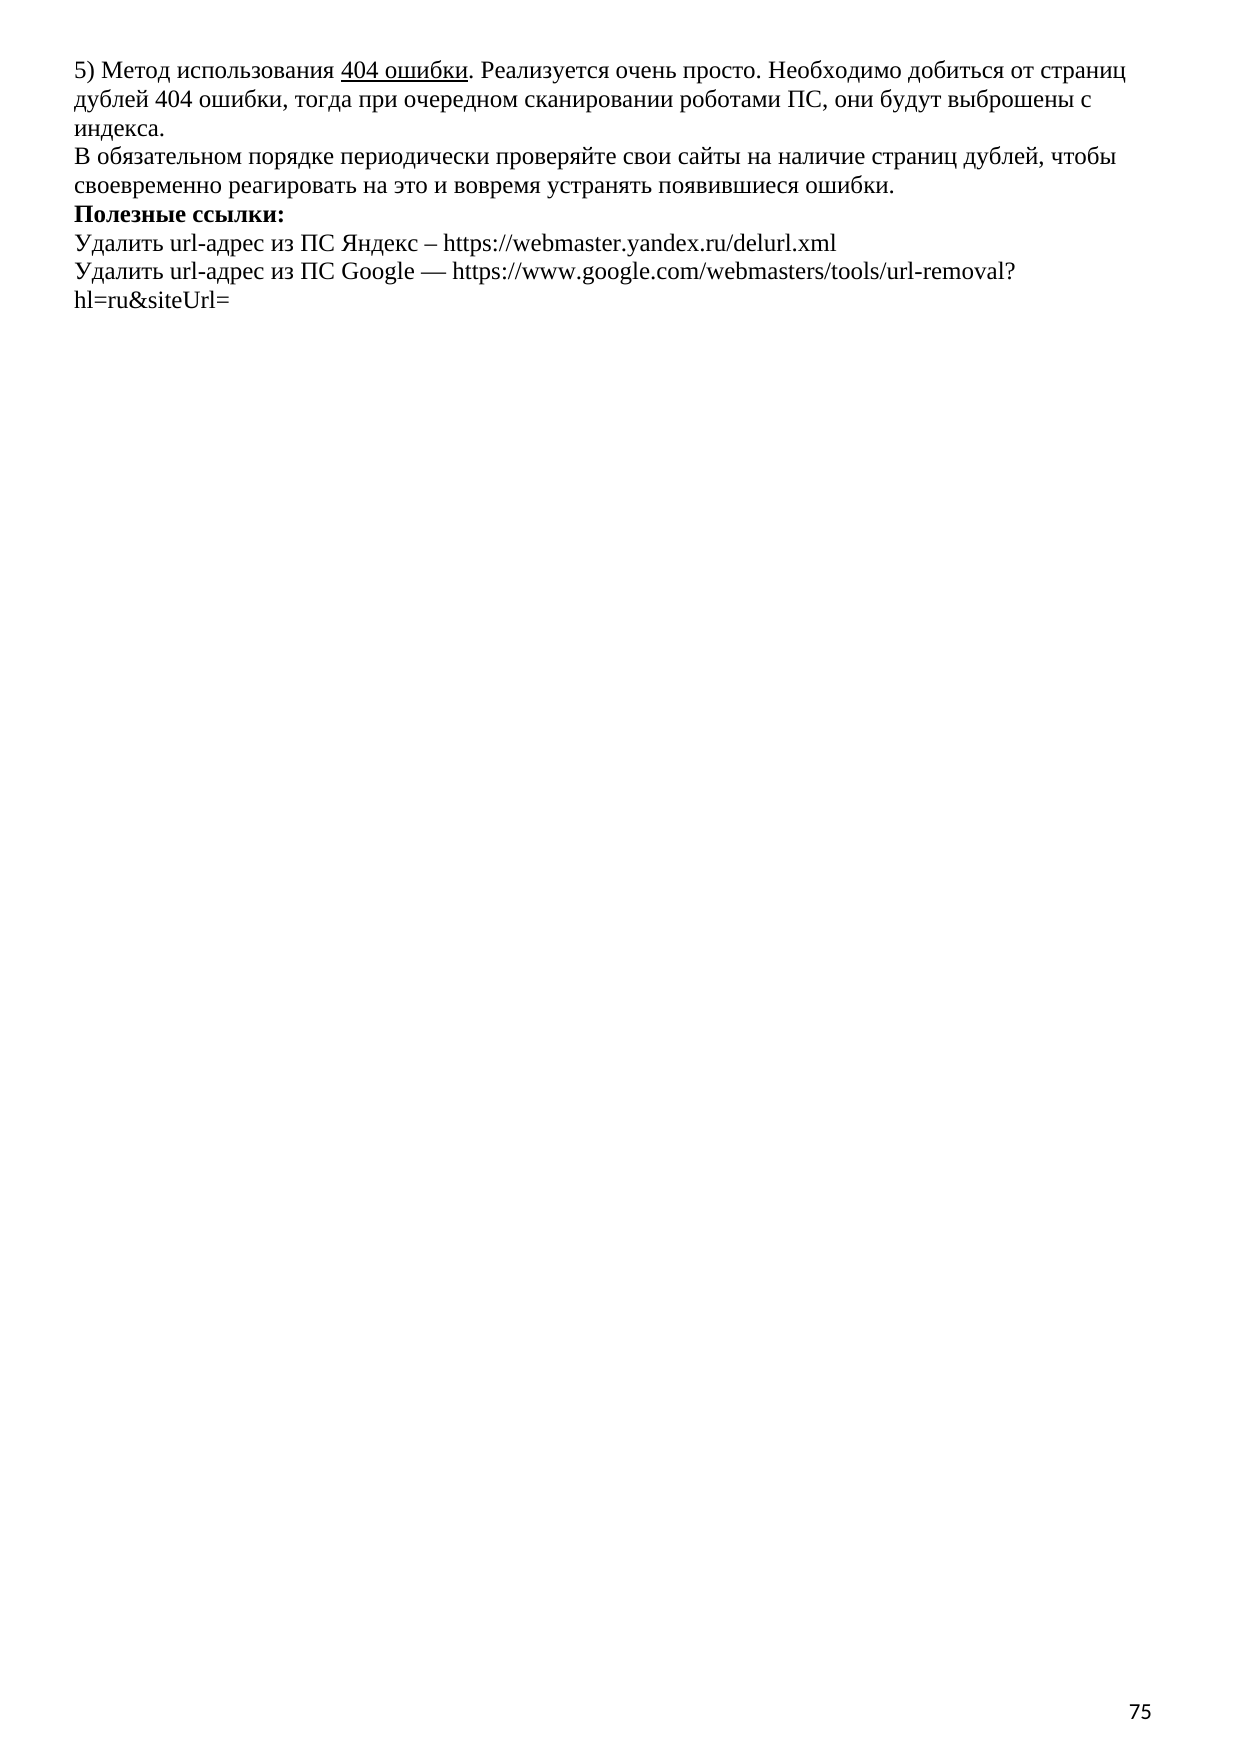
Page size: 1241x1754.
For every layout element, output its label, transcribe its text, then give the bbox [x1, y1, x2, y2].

text Удалить url-адрес из ПС Яндекс – https://webmaster.yandex.ru/delurl.xml [74, 228, 1152, 256]
text В обязательном порядке периодически проверяйте свои сайты на наличие страниц дублей, чтобы своевременно реагировать на это и вовремя устранять появившиеся ошибки. [74, 141, 1152, 199]
text 5) Метод использования 404 ошибки. Реализуется очень просто. Необходимо добиться от страниц дублей 404 ошибки, тогда при очередном сканировании роботами ПС, они будут выброшены с индекса. [74, 55, 1152, 141]
text Удалить url-адрес из ПС Google — https://www.google.com/webmasters/tools/url-removal?hl=ru&siteUrl= [74, 256, 1152, 314]
text Полезные ссылки: [74, 199, 1152, 228]
